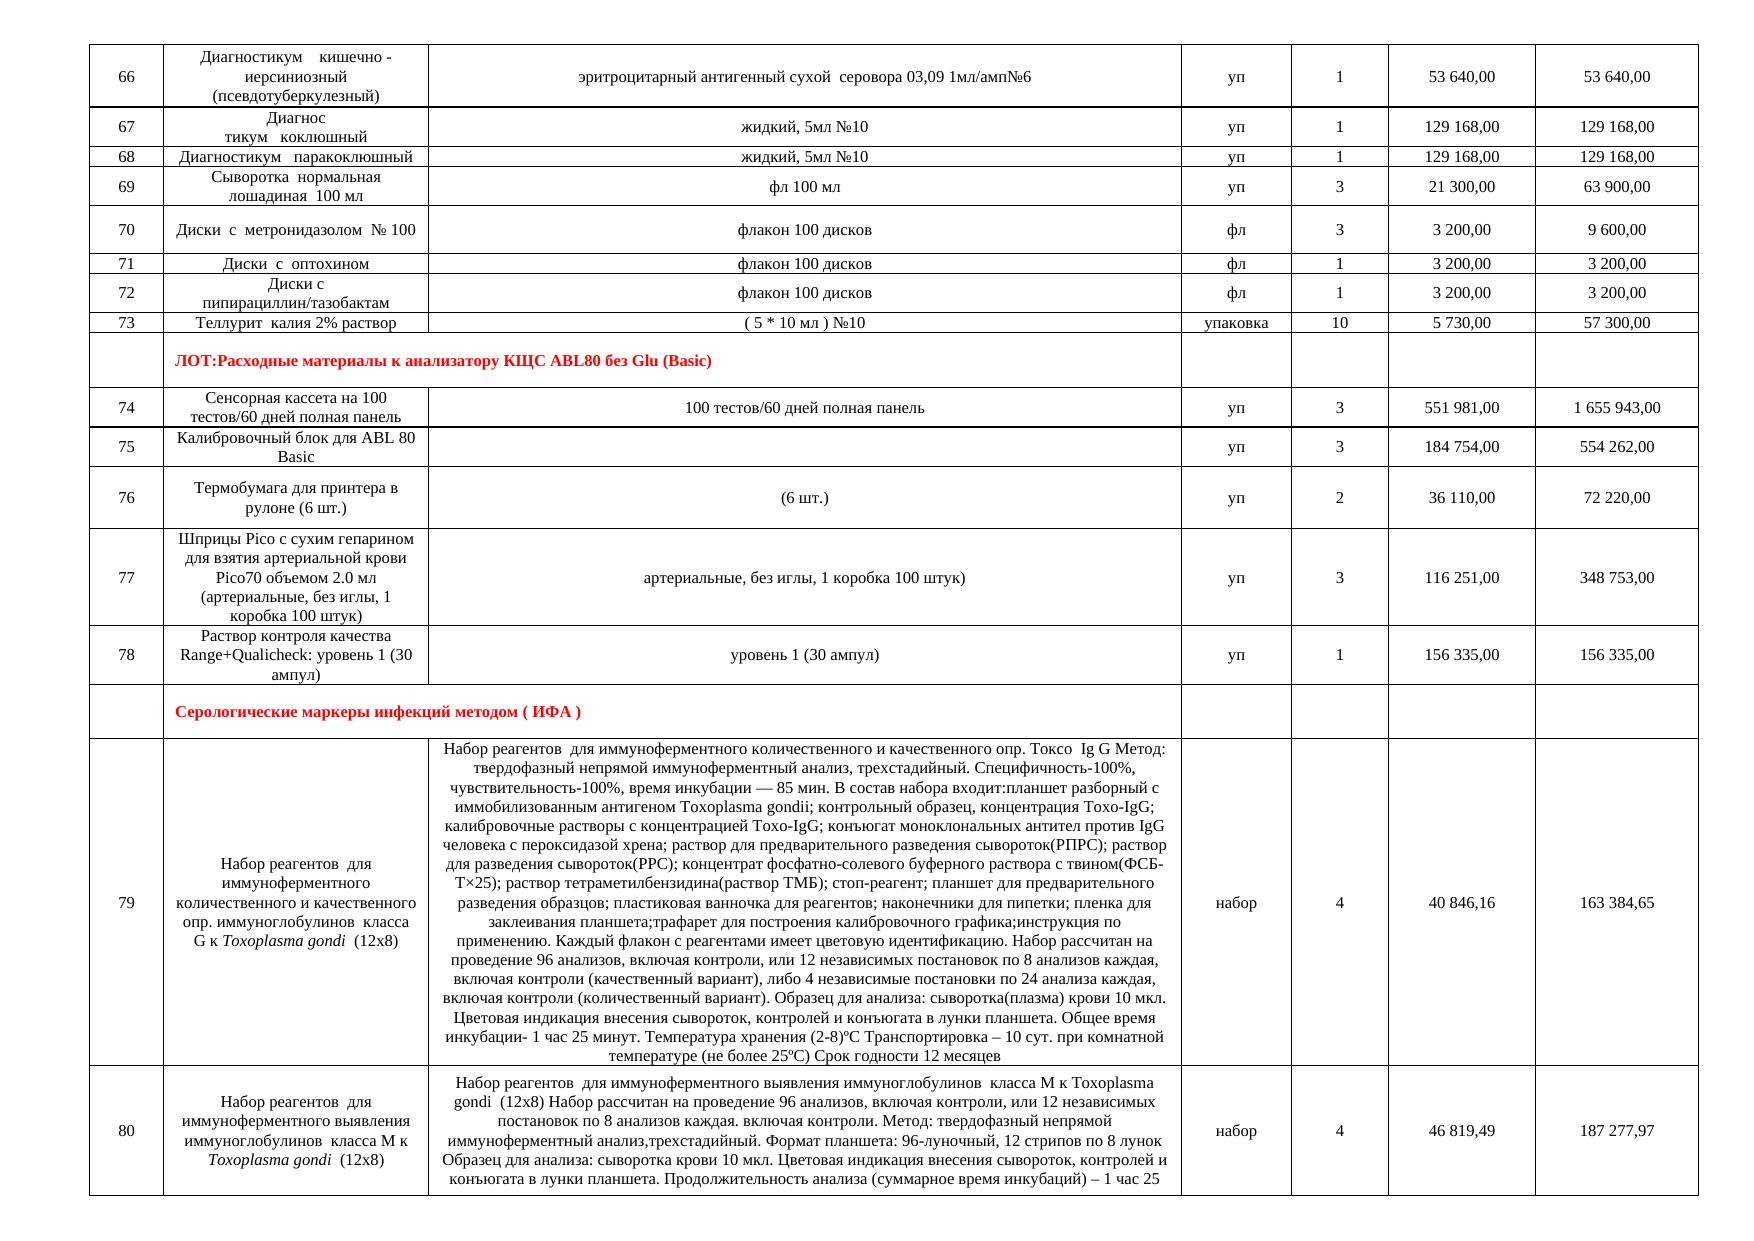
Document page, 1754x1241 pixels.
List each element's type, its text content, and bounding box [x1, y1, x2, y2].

table_cell Термобумага для принтера в рулоне (6 шт.) [164, 467, 428, 528]
table_cell [1389, 333, 1535, 387]
table_cell 78 [90, 626, 163, 683]
table_cell уп [1182, 529, 1291, 625]
table_cell уп [1182, 108, 1291, 146]
table_cell 80 [90, 1066, 163, 1195]
table_cell фл [1182, 206, 1291, 252]
table_cell уровень 1 (30 ампул) [429, 626, 1181, 683]
table_cell Сенсорная кассета на 100 тестов/60 дней полная панель [164, 388, 428, 426]
table_cell 1 [1292, 626, 1388, 683]
table_cell [1389, 685, 1535, 738]
table_cell 348 753,00 [1536, 529, 1698, 625]
table_cell 1 655 943,00 [1536, 388, 1698, 426]
table_cell 551 981,00 [1389, 388, 1535, 426]
table_cell 53 640,00 [1389, 45, 1535, 106]
table_cell уп [1182, 147, 1291, 166]
table_cell 187 277,97 [1536, 1066, 1698, 1195]
table_cell 100 тестов/60 дней полная панель [429, 388, 1181, 426]
table_cell Серологические маркеры инфекций методом ( ИФА ) [164, 685, 1181, 738]
table_cell 156 335,00 [1389, 626, 1535, 683]
table_cell [1182, 685, 1291, 738]
table_cell 63 900,00 [1536, 167, 1698, 205]
table_cell Раствор контроля качества Range+Qualicheck: уровень 1 (30 ампул) [164, 626, 428, 683]
table_cell 74 [90, 388, 163, 426]
table_cell 3 200,00 [1389, 206, 1535, 252]
table_cell [1536, 333, 1698, 387]
table_cell [1292, 685, 1388, 738]
table_cell Теллурит калия 2% раствор [164, 313, 428, 332]
table_cell 79 [90, 739, 163, 1065]
table_cell Диагностикум кишечно - иерсиниозный (псевдотуберкулезный) [164, 45, 428, 106]
table_cell 156 335,00 [1536, 626, 1698, 683]
table_cell флакон 100 дисков [429, 254, 1181, 273]
table_cell уп [1182, 45, 1291, 106]
table_cell 3 200,00 [1536, 274, 1698, 312]
table_cell фл 100 мл [429, 167, 1181, 205]
table_cell 21 300,00 [1389, 167, 1535, 205]
table_cell Сыворотка нормальная лошадиная 100 мл [164, 167, 428, 205]
table_cell жидкий, 5мл №10 [429, 108, 1181, 146]
table_cell жидкий, 5мл №10 [429, 147, 1181, 166]
table_cell 116 251,00 [1389, 529, 1535, 625]
table_cell упаковка [1182, 313, 1291, 332]
table_cell 4 [1292, 1066, 1388, 1195]
table_cell 129 168,00 [1389, 147, 1535, 166]
table_cell набор [1182, 739, 1291, 1065]
table_cell 10 [1292, 313, 1388, 332]
table_cell 129 168,00 [1536, 108, 1698, 146]
table_cell 68 [90, 147, 163, 166]
table_cell уп [1182, 428, 1291, 466]
table_cell Диски с оптохином [164, 254, 428, 273]
table_cell 3 [1292, 167, 1388, 205]
table_cell 57 300,00 [1536, 313, 1698, 332]
table_cell 71 [90, 254, 163, 273]
table_cell 4 [1292, 739, 1388, 1065]
table_cell [1536, 685, 1698, 738]
table_cell 163 384,65 [1536, 739, 1698, 1065]
table_cell 9 600,00 [1536, 206, 1698, 252]
table_cell набор [1182, 1066, 1291, 1195]
table_cell 3 [1292, 428, 1388, 466]
table_cell 3 200,00 [1536, 254, 1698, 273]
table_cell уп [1182, 626, 1291, 683]
table_cell ( 5 * 10 мл ) №10 [429, 313, 1181, 332]
table_cell (6 шт.) [429, 467, 1181, 528]
table_cell 3 [1292, 206, 1388, 252]
table_cell Шприцы Pico с сухим гепарином для взятия артериальной крови Pico70 объемом 2.0 мл (артериальные, без иглы, 1 коробка 100 штук) [164, 529, 428, 625]
table_cell фл [1182, 274, 1291, 312]
table_cell 66 [90, 45, 163, 106]
table_cell 40 846,16 [1389, 739, 1535, 1065]
table_cell 1 [1292, 108, 1388, 146]
table_cell уп [1182, 467, 1291, 528]
table_cell 72 220,00 [1536, 467, 1698, 528]
table_cell флакон 100 дисков [429, 274, 1181, 312]
table_cell 5 730,00 [1389, 313, 1535, 332]
table_cell 76 [90, 467, 163, 528]
table_cell 1 [1292, 274, 1388, 312]
table_cell 3 200,00 [1389, 254, 1535, 273]
table_cell [1292, 333, 1388, 387]
table_cell 129 168,00 [1536, 147, 1698, 166]
table_cell 77 [90, 529, 163, 625]
table_cell 1 [1292, 147, 1388, 166]
table_cell [90, 685, 163, 738]
table_cell [429, 428, 1181, 466]
table_cell 36 110,00 [1389, 467, 1535, 528]
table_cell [429, 1066, 1181, 1195]
table_cell ЛОТ:Расходные материалы к анализатору КЩС ABL80 без Glu (Basic) [164, 333, 1181, 387]
table_cell 72 [90, 274, 163, 312]
table_cell Диски с метронидазолом № 100 [164, 206, 428, 252]
table_cell 1 [1292, 254, 1388, 273]
table_cell [90, 333, 163, 387]
table_cell 69 [90, 167, 163, 205]
table_cell Диагнос тикум коклюшный [164, 108, 428, 146]
table_cell 67 [90, 108, 163, 146]
table_cell 2 [1292, 467, 1388, 528]
table_cell Набор реагентов для иммуноферментного количественного и качественного опр. иммуноглобулинов класса G к Toxoplasma gondi (12х8) [164, 739, 428, 1065]
table_cell эритроцитарный антигенный сухой серовора 03,09 1мл/амп№6 [429, 45, 1181, 106]
table_cell 3 [1292, 388, 1388, 426]
table_cell уп [1182, 388, 1291, 426]
table_cell флакон 100 дисков [429, 206, 1181, 252]
table_cell 70 [90, 206, 163, 252]
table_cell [164, 1066, 428, 1195]
table_cell 184 754,00 [1389, 428, 1535, 466]
table_cell 1 [1292, 45, 1388, 106]
table_cell 75 [90, 428, 163, 466]
table_cell 46 819,49 [1389, 1066, 1535, 1195]
table_cell артериальные, без иглы, 1 коробка 100 штук) [429, 529, 1181, 625]
table_cell [1182, 333, 1291, 387]
table_cell Диски с пипирациллин/тазобактам [164, 274, 428, 312]
table_cell 73 [90, 313, 163, 332]
table_cell фл [1182, 254, 1291, 273]
table_cell 3 [1292, 529, 1388, 625]
table_cell Набор реагентов для иммуноферментного количественного и качественного опр. Токсо Ig G Метод: твердофазный непрямой иммуноферментный анализ, трехстадийный. Специфичность-100%, чувствительность-100%, время инкубации — 85 мин. В состав набора входит:планшет разборный с иммобилизованным антигеном Toxoplasma gondii; контрольный образец, концентрация Toxo-IgG; калибровочные растворы с концентрацией Toxo-IgG; конъюгат моноклональных антител против IgG человека с пероксидазой хрена; раствор для предварительного разведения сывороток(РПРС); раствор для разведения сывороток(РРС); концентрат фосфатно-солевого буферного раствора с твином(ФСБ-Т×25); раствор тетраметилбензидина(раствор ТМБ); стоп-реагент; планшет для предварительного разведения образцов; пластиковая ванночка для реагентов; наконечники для пипетки; пленка для заклеивания планшета;трафарет для построения калибровочного графика;инструкция по применению. Каждый флакон с реагентами имеет цветовую идентификацию. Набор рассчитан на проведение 96 анализов, включая контроли, или 12 независимых постановок по 8 анализов каждая, включая контроли (качественный вариант), либо 4 независимые постановки по 24 анализа каждая, включая контроли (количественный вариант). Образец для анализа: сыворотка(плазма) крови 10 мкл. Цветовая индикация внесения сывороток, контролей и конъюгата в лунки планшета. Общее время инкубации- 1 час 25 минут. Температура хранения (2-8)ºС Транспортировка – 10 сут. при комнатной температуре (не более 25ºС) Срок годности 12 месяцев [429, 739, 1181, 1065]
table_cell 129 168,00 [1389, 108, 1535, 146]
table_cell 554 262,00 [1536, 428, 1698, 466]
table_cell Калибровочный блок для ABL 80 Basic [164, 428, 428, 466]
table_cell уп [1182, 167, 1291, 205]
table_cell 53 640,00 [1536, 45, 1698, 106]
table_cell Диагностикум паракоклюшный [164, 147, 428, 166]
table_cell 3 200,00 [1389, 274, 1535, 312]
